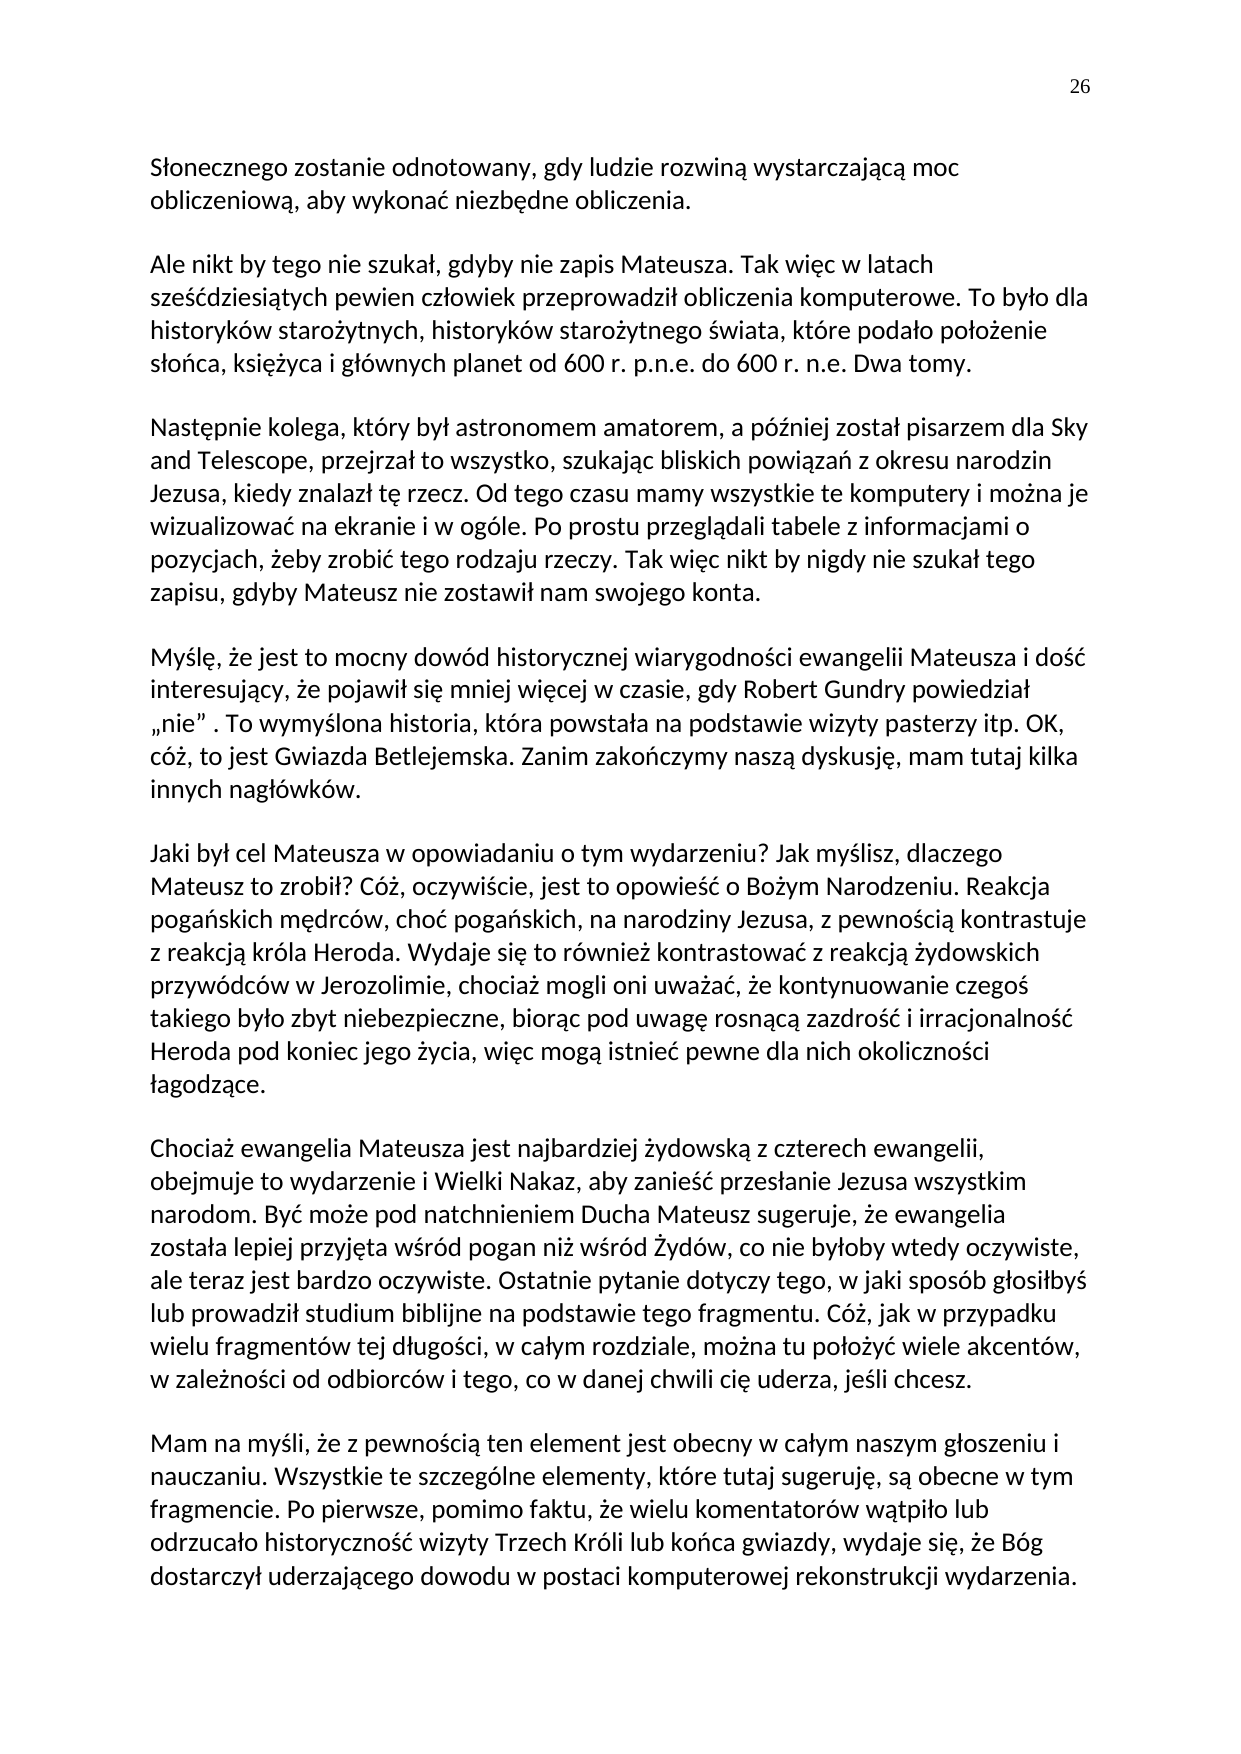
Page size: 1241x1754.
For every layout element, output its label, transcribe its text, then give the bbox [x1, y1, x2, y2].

text Myślę, że jest to mocny dowód historycznej wiarygodności ewangelii Mateusza i dość interesujący, że pojawił się mniej więcej w czasie, gdy Robert Gundry powiedział „nie” . To wymyślona historia, która powstała na podstawie wizyty pasterzy itp. OK, cóż, to jest Gwiazda Betlejemska. Zanim zakończymy naszą dyskusję, mam tutaj kilka innych nagłówków. [150, 640, 1090, 805]
text Jaki był cel Mateusza w opowiadaniu o tym wydarzeniu? Jak myślisz, dlaczego Mateusz to zrobił? Cóż, oczywiście, jest to opowieść o Bożym Narodzeniu. Reakcja pogańskich mędrców, choć pogańskich, na narodziny Jezusa, z pewnością kontrastuje z reakcją króla Heroda. Wydaje się to również kontrastować z reakcją żydowskich przywódców w Jerozolimie, chociaż mogli oni uważać, że kontynuowanie czegoś takiego było zbyt niebezpieczne, biorąc pod uwagę rosnącą zazdrość i irracjonalność Heroda pod koniec jego życia, więc mogą istnieć pewne dla nich okoliczności łagodzące. [150, 836, 1090, 1100]
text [150, 150, 1090, 216]
text Następnie kolega, który był astronomem amatorem, a później został pisarzem dla Sky and Telescope, przejrzał to wszystko, szukając bliskich powiązań z okresu narodzin Jezusa, kiedy znalazł tę rzecz. Od tego czasu mamy wszystkie te komputery i można je wizualizować na ekranie i w ogóle. Po prostu przeglądali tabele z informacjami o pozycjach, żeby zrobić tego rodzaju rzeczy. Tak więc nikt by nigdy nie szukał tego zapisu, gdyby Mateusz nie zostawił nam swojego konta. [150, 410, 1090, 608]
text Mam na myśli, że z pewnością ten element jest obecny w całym naszym głoszeniu i nauczaniu. Wszystkie te szczególne elementy, które tutaj sugeruję, są obecne w tym fragmencie. Po pierwsze, pomimo faktu, że wielu komentatorów wątpiło lub odrzucało historyczność wizyty Trzech Króli lub końca gwiazdy, wydaje się, że Bóg dostarczył uderzającego dowodu w postaci komputerowej rekonstrukcji wydarzenia. [150, 1427, 1090, 1592]
text Chociaż ewangelia Mateusza jest najbardziej żydowską z czterech ewangelii, obejmuje to wydarzenie i Wielki Nakaz, aby zanieść przesłanie Jezusa wszystkim narodom. Być może pod natchnieniem Ducha Mateusz sugeruje, że ewangelia została lepiej przyjęta wśród pogan niż wśród Żydów, co nie byłoby wtedy oczywiste, ale teraz jest bardzo oczywiste. Ostatnie pytanie dotyczy tego, w jaki sposób głosiłbyś lub prowadził studium biblijne na podstawie tego fragmentu. Cóż, jak w przypadku wielu fragmentów tej długości, w całym rozdziale, można tu położyć wiele akcentów, w zależności od odbiorców i tego, co w danej chwili cię uderza, jeśli chcesz. [150, 1131, 1090, 1395]
text Ale nikt by tego nie szukał, gdyby nie zapis Mateusza. Tak więc w latach sześćdziesiątych pewien człowiek przeprowadził obliczenia komputerowe. To było dla historyków starożytnych, historyków starożytnego świata, które podało położenie słońca, księżyca i głównych planet od 600 r. p.n.e. do 600 r. n.e. Dwa tomy. [150, 247, 1090, 379]
